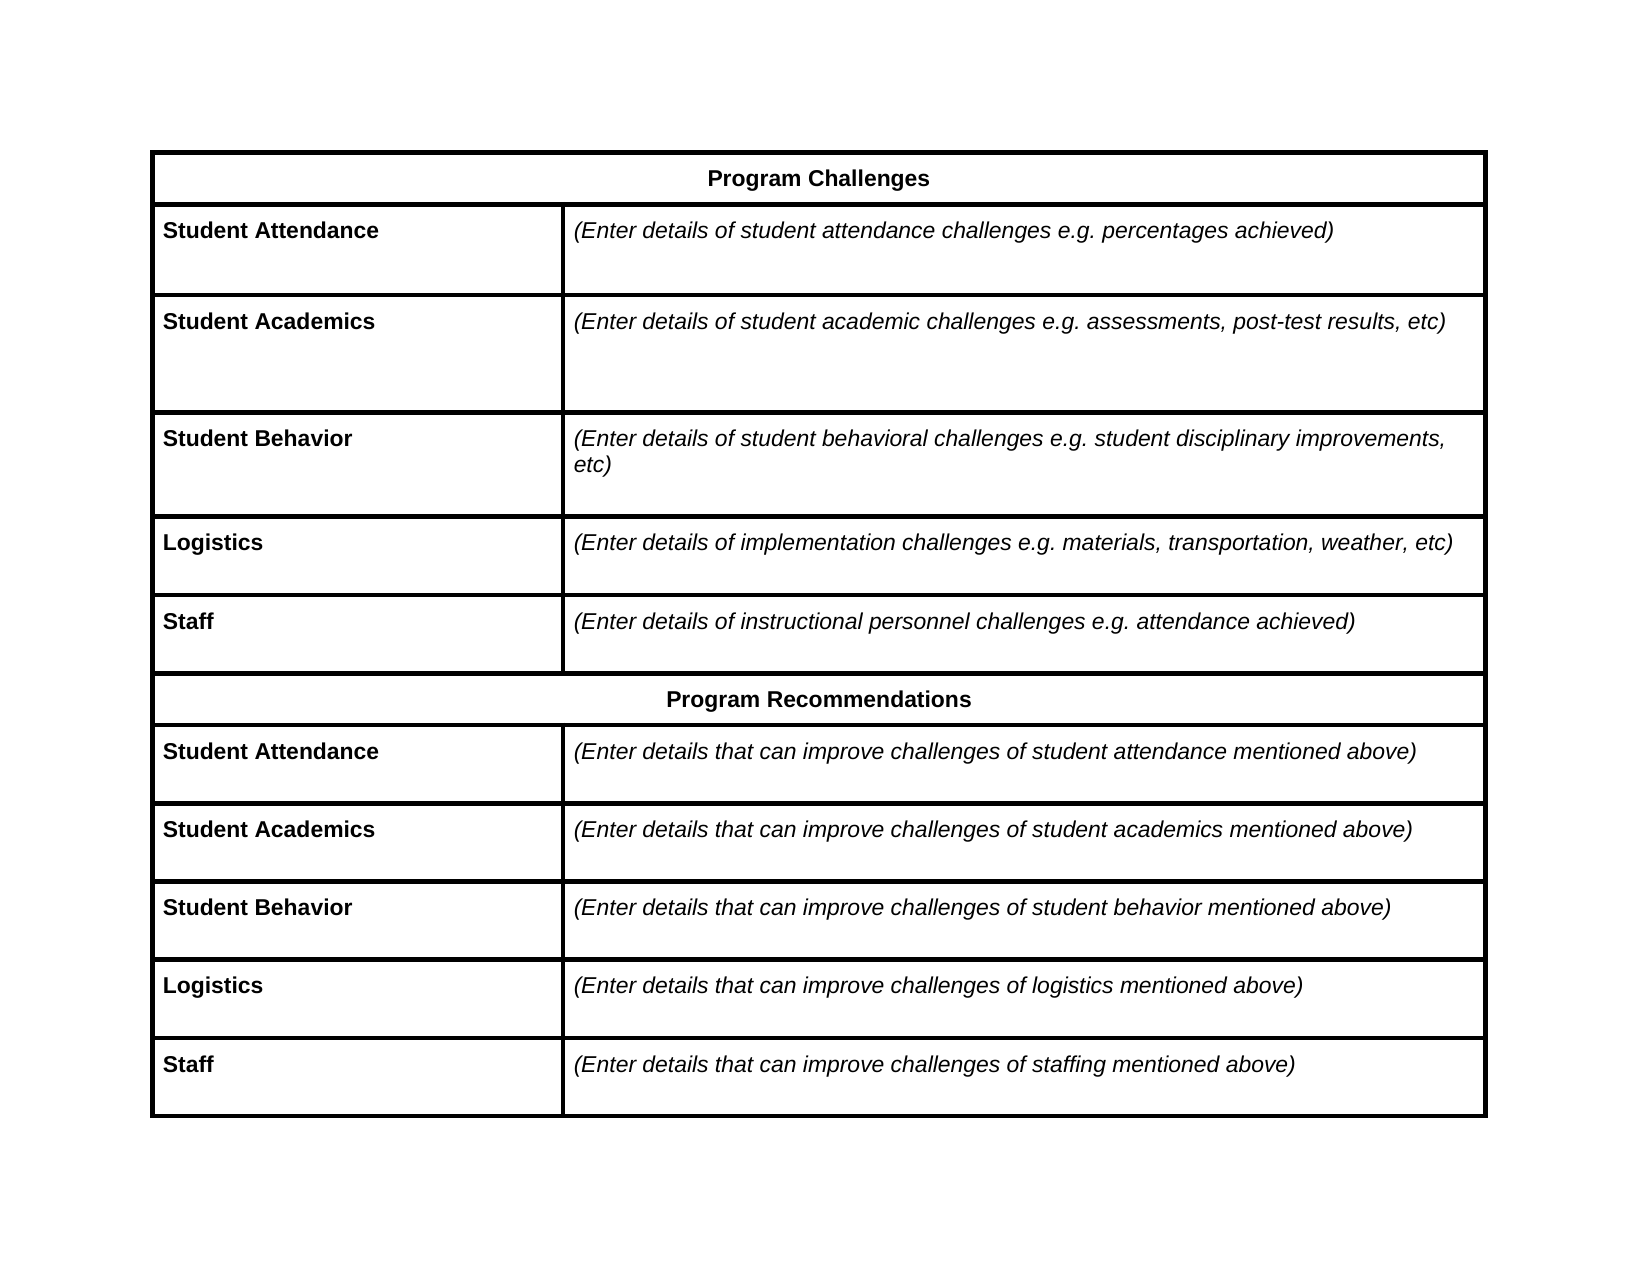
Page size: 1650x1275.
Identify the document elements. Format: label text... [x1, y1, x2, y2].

table_cell (Enter details of student behavioral challenges e.g. student disciplinary improvements, etc) [565, 415, 1483, 514]
table_cell (Enter details of instructional personnel challenges e.g. attendance achieved) [565, 597, 1483, 671]
table_cell Program Recommendations [155, 676, 1483, 723]
table_cell Logistics [155, 519, 561, 592]
table_cell (Enter details that can improve challenges of student academics mentioned above) [565, 806, 1483, 879]
table_cell Student Attendance [155, 727, 561, 801]
table_cell Student Behavior [155, 884, 561, 957]
table_cell Program Challenges [155, 155, 1483, 202]
table_cell Student Attendance [155, 207, 561, 293]
table_cell (Enter details that can improve challenges of logistics mentioned above) [565, 962, 1483, 1036]
table_cell (Enter details that can improve challenges of student behavior mentioned above) [565, 884, 1483, 957]
table_cell (Enter details of student academic challenges e.g. assessments, post-test results, etc) [565, 297, 1483, 410]
table_cell Staff [155, 1040, 561, 1114]
table_cell Staff [155, 597, 561, 671]
table_cell Student Behavior [155, 415, 561, 514]
table_cell (Enter details of implementation challenges e.g. materials, transportation, weather, etc) [565, 519, 1483, 592]
table_cell Logistics [155, 962, 561, 1036]
table_cell Student Academics [155, 806, 561, 879]
table_cell (Enter details that can improve challenges of student attendance mentioned above) [565, 727, 1483, 801]
table_cell (Enter details of student attendance challenges e.g. percentages achieved) [565, 207, 1483, 293]
table_cell (Enter details that can improve challenges of staffing mentioned above) [565, 1040, 1483, 1114]
table_cell Student Academics [155, 297, 561, 410]
